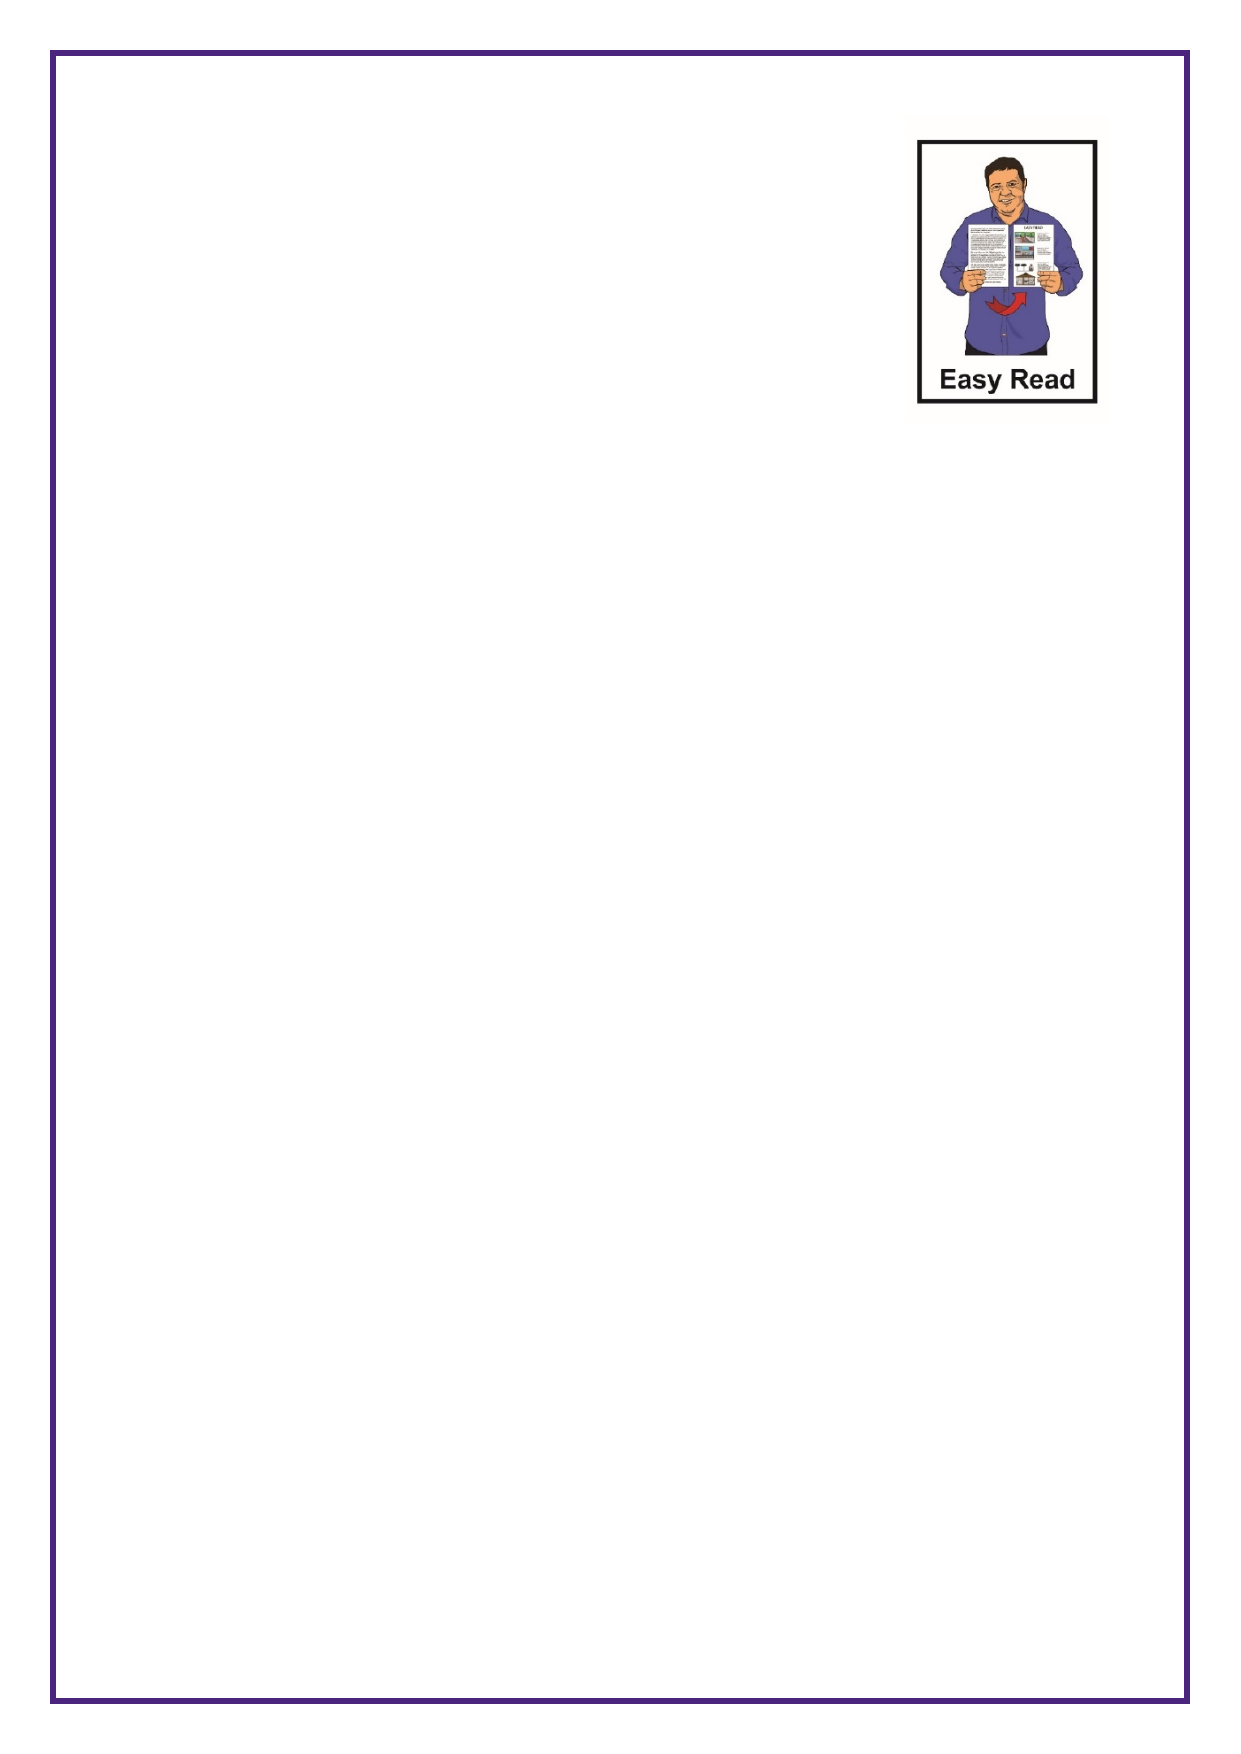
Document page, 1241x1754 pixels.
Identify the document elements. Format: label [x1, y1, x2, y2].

picture [904, 115, 1110, 423]
